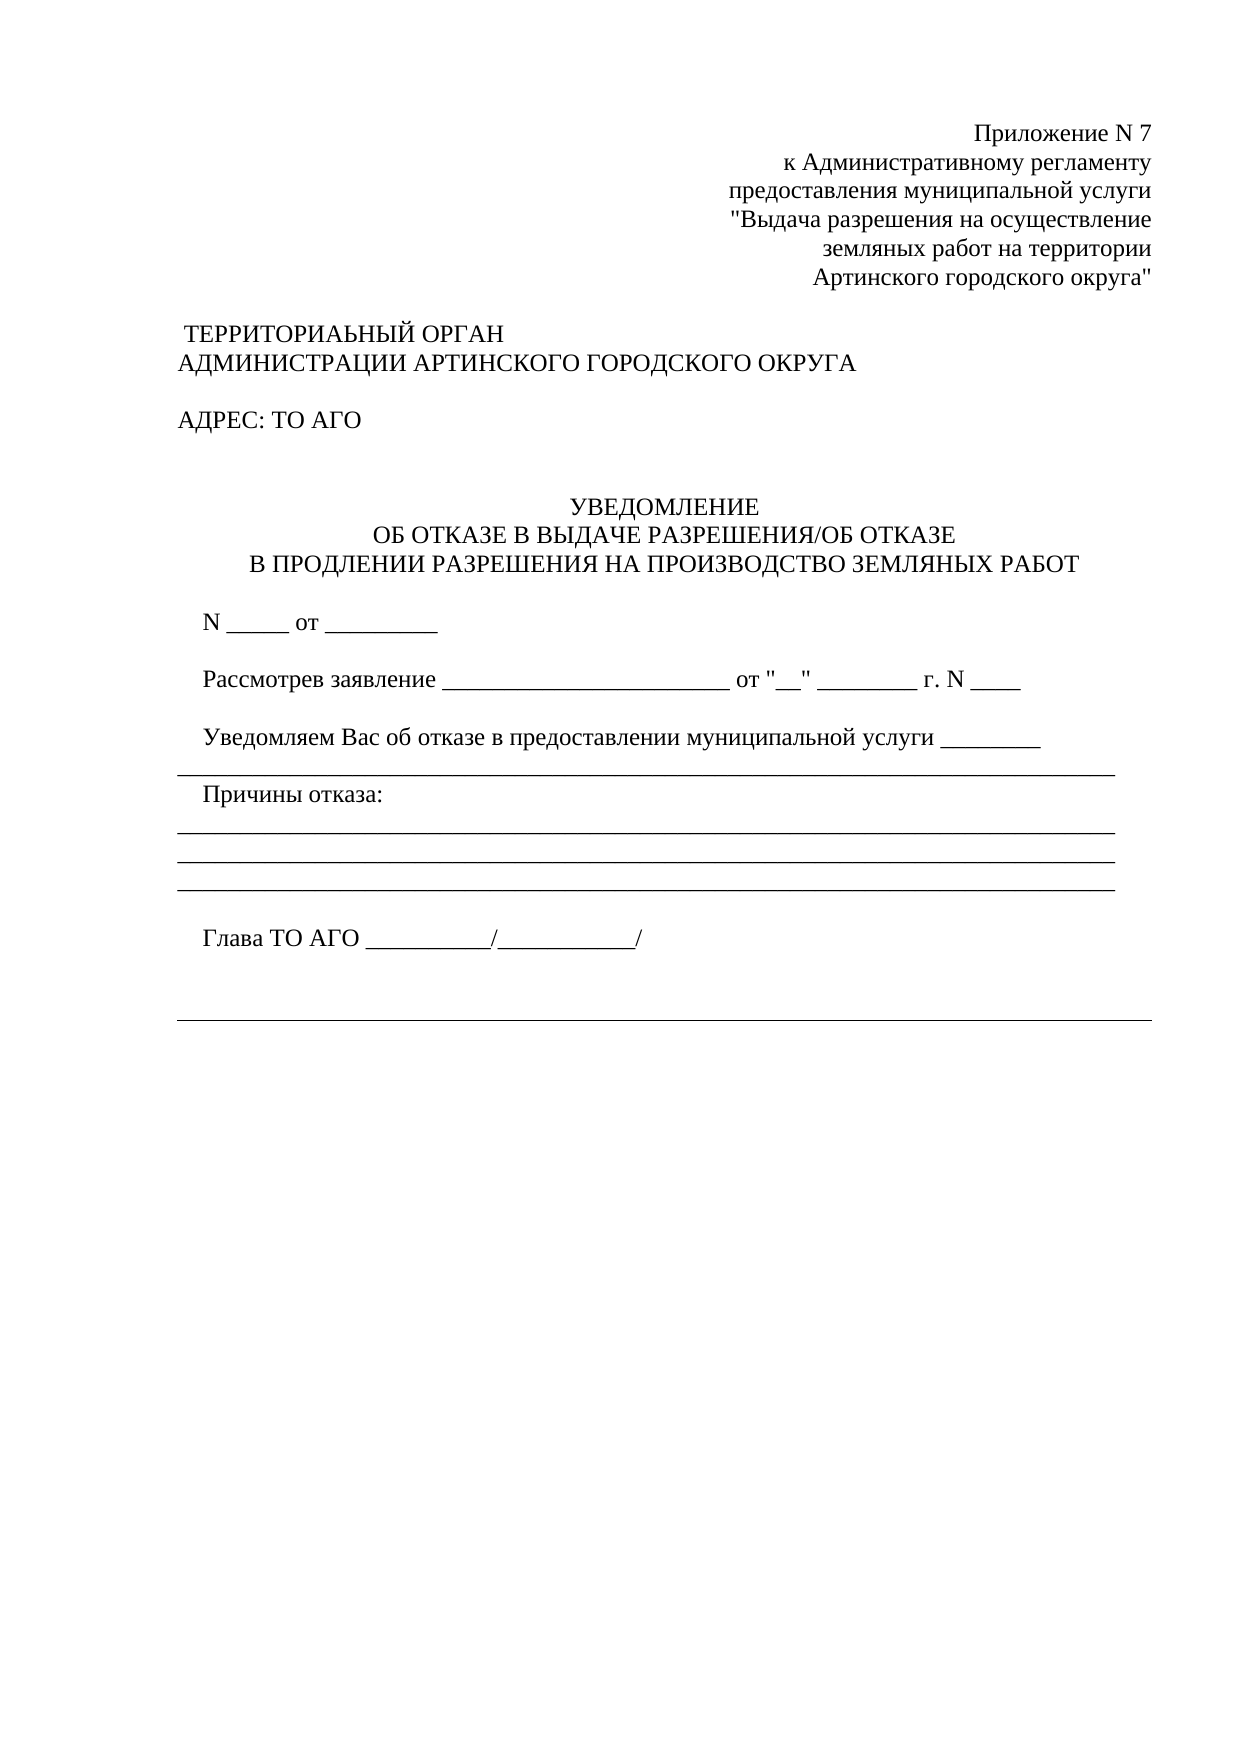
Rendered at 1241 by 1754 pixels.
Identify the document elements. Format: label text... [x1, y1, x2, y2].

text "Выдача разрешения на осуществление [177, 204, 1152, 233]
text Уведомляем Вас об отказе в предоставлении муниципальной услуги ________ [177, 722, 1152, 751]
text Глава ТО АГО __________/___________/ [177, 923, 1152, 952]
text Артинского городского округа" [177, 262, 1152, 291]
text В ПРОДЛЕНИИ РАЗРЕШЕНИЯ НА ПРОИЗВОДСТВО ЗЕМЛЯНЫХ РАБОТ [177, 549, 1152, 578]
text ___________________________________________________________________________ [177, 751, 1152, 779]
text АДРЕС: ТО АГО [177, 406, 1152, 434]
text ___________________________________________________________________________ [177, 866, 1152, 894]
text Причины отказа: [177, 779, 1152, 808]
text Рассмотрев заявление _______________________ от "__" ________ г. N ____ [177, 664, 1152, 693]
text Приложение N 7 [177, 118, 1152, 147]
text АДМИНИСТРАЦИИ АРТИНСКОГО ГОРОДСКОГО ОКРУГА [177, 348, 1152, 377]
text УВЕДОМЛЕНИЕ [177, 492, 1152, 521]
text ОБ ОТКАЗЕ В ВЫДАЧЕ РАЗРЕШЕНИЯ/ОБ ОТКАЗЕ [177, 521, 1152, 549]
text ТЕРРИТОРИАЬНЫЙ ОРГАН [177, 319, 1152, 348]
text ___________________________________________________________________________ [177, 808, 1152, 837]
text ___________________________________________________________________________ [177, 837, 1152, 866]
text к Административному регламенту [177, 147, 1152, 176]
text N _____ от _________ [177, 607, 1152, 636]
text предоставления муниципальной услуги [177, 176, 1152, 204]
text земляных работ на территории [177, 233, 1152, 262]
